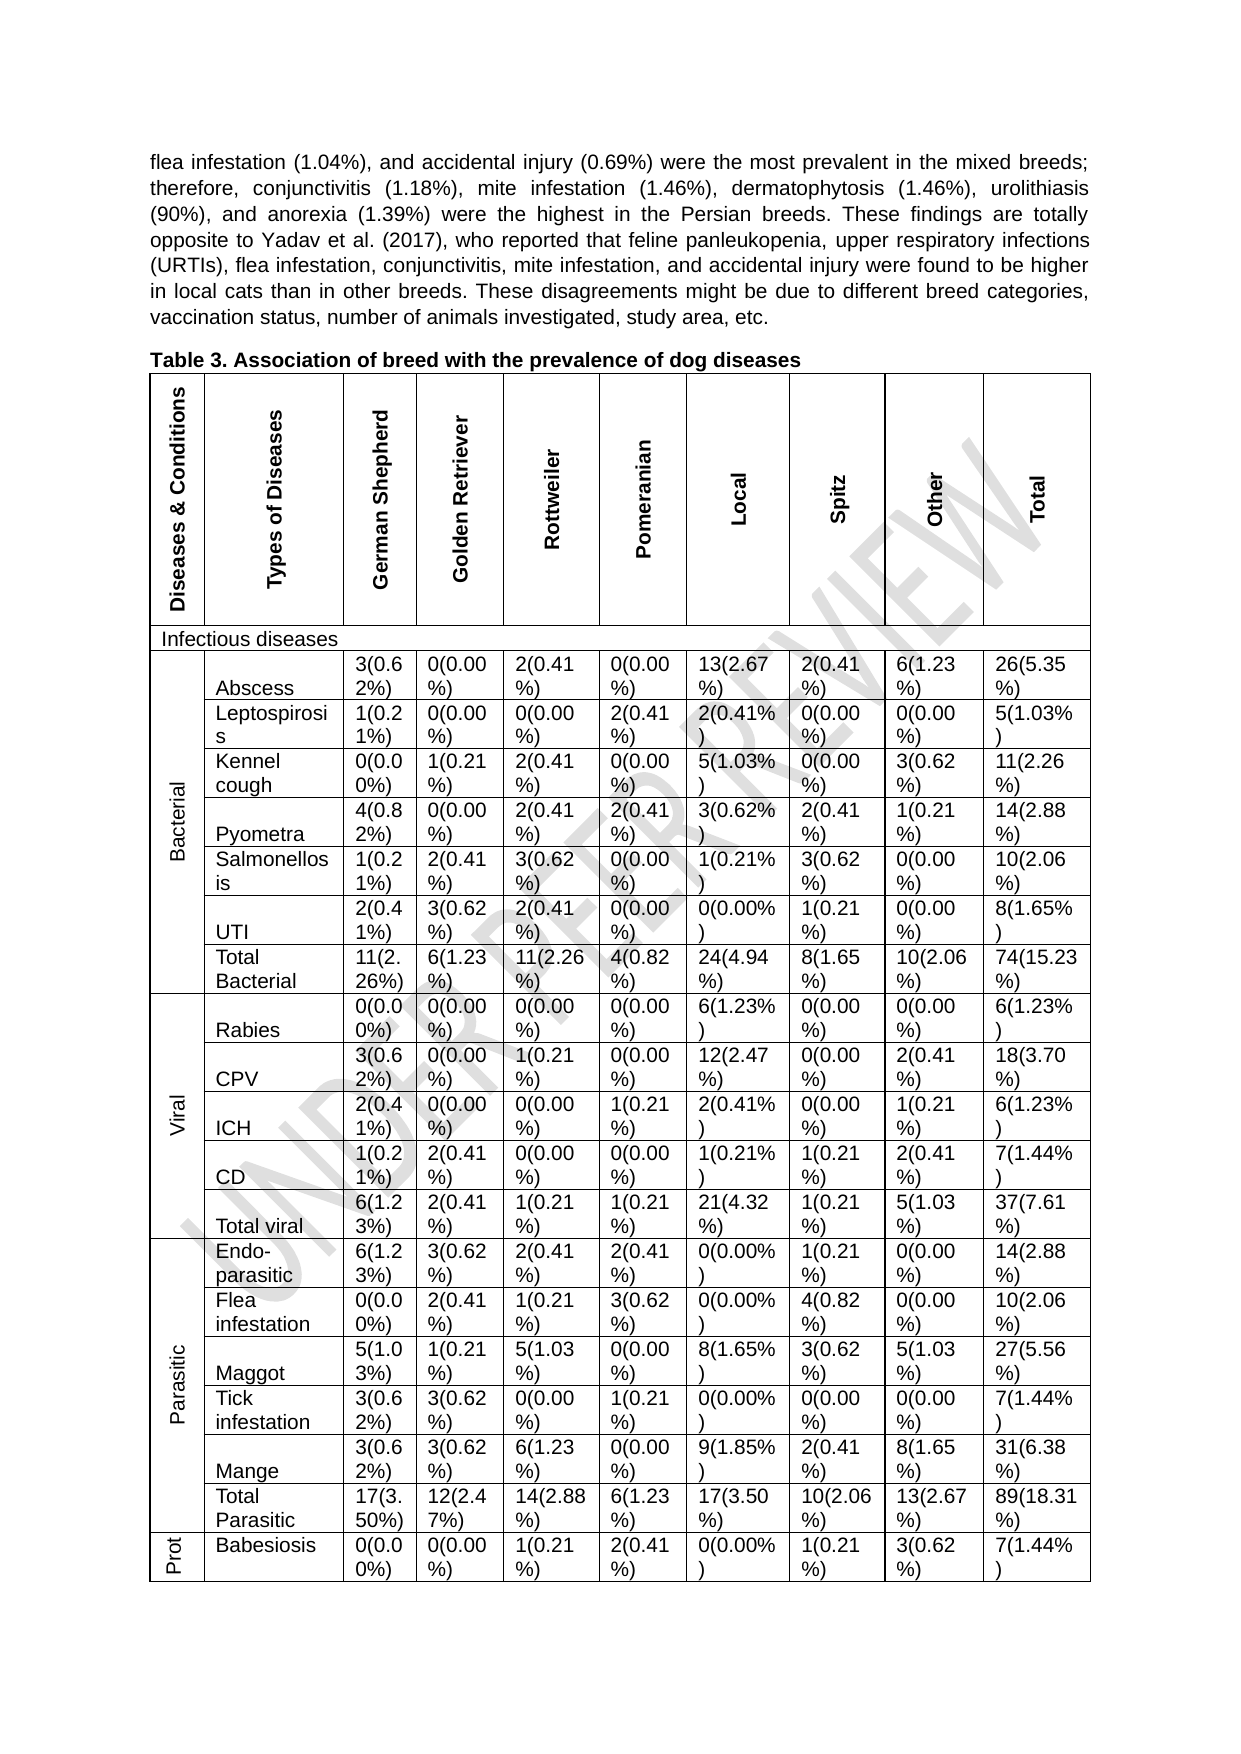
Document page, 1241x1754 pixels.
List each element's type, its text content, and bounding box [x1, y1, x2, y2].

table_cell Babesiosis [205, 1533, 343, 1581]
table_cell 8(1.65%) [687, 1337, 789, 1385]
table_cell 8(1.65%) [886, 1435, 983, 1483]
table_cell 6(1.23%) [886, 651, 983, 699]
table_header Types of Diseases [205, 374, 343, 625]
table_cell 1(0.21%) [504, 1043, 599, 1091]
table_cell 0(0.00%) [790, 749, 884, 797]
table_cell Mange [205, 1435, 343, 1483]
table_cell 0(0.00%) [344, 1533, 416, 1581]
table_cell 2(0.41%) [504, 749, 599, 797]
table_cell 1(0.21%) [886, 798, 983, 846]
table_cell 37(7.61%) [984, 1190, 1090, 1238]
table_cell 0(0.00%) [600, 1141, 686, 1189]
table_cell Endo-parasitic [205, 1239, 343, 1287]
table_cell 2(0.41%) [344, 1092, 416, 1140]
table_cell 8(1.65%) [790, 945, 884, 993]
table_cell 14(2.88%) [504, 1484, 599, 1532]
table_cell Kennel cough [205, 749, 343, 797]
table_cell Maggot [205, 1337, 343, 1385]
table_cell 0(0.00%) [886, 1239, 983, 1287]
table_cell 0(0.00%) [417, 700, 503, 748]
table_cell 12(2.47%) [687, 1043, 789, 1091]
table_cell 2(0.41%) [886, 1141, 983, 1189]
table_cell 5(1.03%) [886, 1190, 983, 1238]
table_cell 10(2.06%) [984, 847, 1090, 895]
table_cell 0(0.00%) [344, 994, 416, 1042]
table_cell 0(0.00%) [504, 1386, 599, 1434]
table_cell 0(0.00%) [886, 1288, 983, 1336]
table_cell 3(0.62%) [687, 798, 789, 846]
table_cell 7(1.44%) [984, 1141, 1090, 1189]
table_cell 2(0.41%) [417, 1141, 503, 1189]
table_cell Bacterial [151, 651, 204, 993]
table_cell 1(0.21%) [600, 1092, 686, 1140]
table_cell 2(0.41%) [504, 896, 599, 944]
table_cell 2(0.41%) [504, 798, 599, 846]
table_cell 0(0.00%) [600, 749, 686, 797]
table_cell 5(1.03%) [984, 700, 1090, 748]
table_cell 0(0.00%) [417, 1092, 503, 1140]
table_cell 0(0.00%) [687, 1386, 789, 1434]
table_cell 4(0.82%) [600, 945, 686, 993]
table_cell 2(0.41%) [687, 1092, 789, 1140]
table_cell 27(5.56%) [984, 1337, 1090, 1385]
table_cell 0(0.00%) [687, 1288, 789, 1336]
table_cell 0(0.00%) [600, 651, 686, 699]
table_cell 6(1.23%) [344, 1190, 416, 1238]
table_cell 6(1.23%) [504, 1435, 599, 1483]
table_cell 6(1.23%) [687, 994, 789, 1042]
table_cell CD [205, 1141, 343, 1189]
table_cell Tick infestation [205, 1386, 343, 1434]
table_cell 9(1.85%) [687, 1435, 789, 1483]
table_cell 17(3.50%) [687, 1484, 789, 1532]
table_cell 3(0.62%) [886, 1533, 983, 1581]
table_cell 3(0.62%) [417, 1435, 503, 1483]
table_cell 2(0.41%) [600, 798, 686, 846]
table_cell 0(0.00%) [687, 1533, 789, 1581]
table_header Local [687, 374, 789, 625]
table_cell 2(0.41%) [790, 1435, 884, 1483]
table_cell 0(0.00%) [886, 700, 983, 748]
table_cell 0(0.00%) [344, 749, 416, 797]
table_cell 13(2.67%) [687, 651, 789, 699]
table_cell 4(0.82%) [344, 798, 416, 846]
table_cell 21(4.32%) [687, 1190, 789, 1238]
table_cell 3(0.62%) [790, 1337, 884, 1385]
table_cell Viral [151, 994, 204, 1238]
table_cell 2(0.41%) [417, 847, 503, 895]
table_cell 1(0.21%) [344, 1141, 416, 1189]
table_cell 6(1.23%) [344, 1239, 416, 1287]
table_cell 3(0.62%) [344, 1386, 416, 1434]
table_cell 0(0.00%) [600, 1043, 686, 1091]
table_cell 1(0.21%) [600, 1190, 686, 1238]
table_cell Parasitic [151, 1239, 204, 1532]
table_cell 1(0.21%) [687, 847, 789, 895]
table_cell 31(6.38%) [984, 1435, 1090, 1483]
table_cell 74(15.23%) [984, 945, 1090, 993]
table_cell 0(0.00%) [886, 1386, 983, 1434]
table_cell 2(0.41%) [790, 798, 884, 846]
table_cell 8(1.65%) [984, 896, 1090, 944]
table_cell 1(0.21%) [344, 847, 416, 895]
table_cell Flea infestation [205, 1288, 343, 1336]
table_cell 14(2.88%) [984, 798, 1090, 846]
table_header Spitz [790, 374, 884, 625]
table_cell 2(0.41%) [504, 1239, 599, 1287]
table_cell 0(0.00%) [504, 700, 599, 748]
table_cell 3(0.62%) [886, 749, 983, 797]
table_cell 3(0.62%) [600, 1288, 686, 1336]
table_cell 0(0.00%) [886, 896, 983, 944]
table_header Diseases & Conditions [151, 374, 204, 625]
table_cell 0(0.00%) [886, 994, 983, 1042]
table_cell 2(0.41%) [417, 1190, 503, 1238]
table_header Other [886, 374, 983, 625]
table_cell UTI [205, 896, 343, 944]
table_cell 1(0.21%) [417, 749, 503, 797]
table_cell 0(0.00%) [687, 1239, 789, 1287]
table_cell 1(0.21%) [344, 700, 416, 748]
table_cell 10(2.06%) [984, 1288, 1090, 1336]
text Table 3. Association of breed with the prevalence of dog diseases [150, 347, 1090, 371]
table_cell 2(0.41%) [417, 1288, 503, 1336]
table_cell 0(0.00%) [417, 994, 503, 1042]
table_cell 0(0.00%) [790, 994, 884, 1042]
table_cell 0(0.00%) [600, 847, 686, 895]
table_cell 7(1.44%) [984, 1533, 1090, 1581]
table_header German Shepherd [344, 374, 416, 625]
table_cell 0(0.00%) [790, 700, 884, 748]
table_cell 5(1.03%) [504, 1337, 599, 1385]
table_cell 0(0.00%) [504, 1141, 599, 1189]
table_cell 1(0.21%) [687, 1141, 789, 1189]
table_cell 1(0.21%) [790, 1141, 884, 1189]
table_cell 0(0.00%) [417, 1043, 503, 1091]
table_cell 1(0.21%) [790, 1533, 884, 1581]
table_cell 0(0.00%) [790, 1386, 884, 1434]
table_cell 1(0.21%) [790, 1239, 884, 1287]
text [150, 150, 1090, 329]
table_cell Pyometra [205, 798, 343, 846]
table_cell CPV [205, 1043, 343, 1091]
table_header Rottweiler [504, 374, 599, 625]
table_cell 2(0.41%) [600, 1239, 686, 1287]
table_cell 1(0.21%) [504, 1190, 599, 1238]
table_cell Infectious diseases [151, 626, 1090, 650]
table_cell Total Parasitic [205, 1484, 343, 1532]
table_cell 1(0.21%) [790, 896, 884, 944]
table_cell 3(0.62%) [344, 1435, 416, 1483]
table_cell Rabies [205, 994, 343, 1042]
table_cell 5(1.03%) [687, 749, 789, 797]
table_cell 0(0.00%) [600, 896, 686, 944]
table_cell 7(1.44%) [984, 1386, 1090, 1434]
table_cell 89(18.31%) [984, 1484, 1090, 1532]
table_cell 0(0.00%) [504, 1092, 599, 1140]
table_cell 12(2.47%) [417, 1484, 503, 1532]
table_cell 0(0.00%) [600, 1435, 686, 1483]
table_cell 2(0.41%) [600, 1533, 686, 1581]
table_cell Salmonellosis [205, 847, 343, 895]
table_cell 0(0.00%) [417, 651, 503, 699]
table_cell 0(0.00%) [886, 847, 983, 895]
table_cell 24(4.94%) [687, 945, 789, 993]
table_cell 0(0.00%) [687, 896, 789, 944]
table_cell Protozoan [151, 1533, 204, 1581]
table_header Pomeranian [600, 374, 686, 625]
table_cell 2(0.41%) [687, 700, 789, 748]
table_cell 6(1.23%) [984, 994, 1090, 1042]
table_cell 0(0.00%) [417, 798, 503, 846]
table_cell 3(0.62%) [504, 847, 599, 895]
table_cell 1(0.21%) [886, 1092, 983, 1140]
table_cell 2(0.41%) [600, 700, 686, 748]
table_cell 1(0.21%) [600, 1386, 686, 1434]
table_cell 3(0.62%) [790, 847, 884, 895]
table_cell 26(5.35%) [984, 651, 1090, 699]
table_cell 6(1.23%) [984, 1092, 1090, 1140]
table_cell Total viral [205, 1190, 343, 1238]
table_cell 6(1.23%) [417, 945, 503, 993]
table_cell 11(2.26%) [984, 749, 1090, 797]
table_cell 14(2.88%) [984, 1239, 1090, 1287]
table_cell 6(1.23%) [600, 1484, 686, 1532]
table_cell 1(0.21%) [790, 1190, 884, 1238]
table_cell 0(0.00%) [600, 994, 686, 1042]
table_cell 2(0.41%) [344, 896, 416, 944]
table_cell 4(0.82%) [790, 1288, 884, 1336]
table_cell 0(0.00%) [790, 1092, 884, 1140]
table_cell 0(0.00%) [504, 994, 599, 1042]
table_cell 1(0.21%) [504, 1533, 599, 1581]
table_cell 13(2.67%) [886, 1484, 983, 1532]
table_cell 1(0.21%) [504, 1288, 599, 1336]
table_cell 3(0.62%) [344, 1043, 416, 1091]
table_cell ICH [205, 1092, 343, 1140]
table_cell 0(0.00%) [344, 1288, 416, 1336]
table_cell 1(0.21%) [417, 1337, 503, 1385]
table_cell 10(2.06%) [886, 945, 983, 993]
table_cell 0(0.00%) [790, 1043, 884, 1091]
table_cell 5(1.03%) [886, 1337, 983, 1385]
table_cell 17(3.50%) [344, 1484, 416, 1532]
table_cell 11(2.26%) [504, 945, 599, 993]
table_cell 2(0.41%) [504, 651, 599, 699]
table_header Total [984, 374, 1090, 625]
table_header Golden Retriever [417, 374, 503, 625]
table_cell 3(0.62%) [417, 896, 503, 944]
table_cell Leptospirosis [205, 700, 343, 748]
table_cell 11(2.26%) [344, 945, 416, 993]
table_cell Total Bacterial [205, 945, 343, 993]
table_cell 18(3.70%) [984, 1043, 1090, 1091]
table_cell 3(0.62%) [417, 1386, 503, 1434]
table_cell Abscess [205, 651, 343, 699]
table_cell 5(1.03%) [344, 1337, 416, 1385]
table_cell 3(0.62%) [417, 1239, 503, 1287]
table_cell 2(0.41%) [790, 651, 884, 699]
table_cell 10(2.06%) [790, 1484, 884, 1532]
table_cell 2(0.41%) [886, 1043, 983, 1091]
table_cell 3(0.62%) [344, 651, 416, 699]
table_cell 0(0.00%) [417, 1533, 503, 1581]
table_cell 0(0.00%) [600, 1337, 686, 1385]
